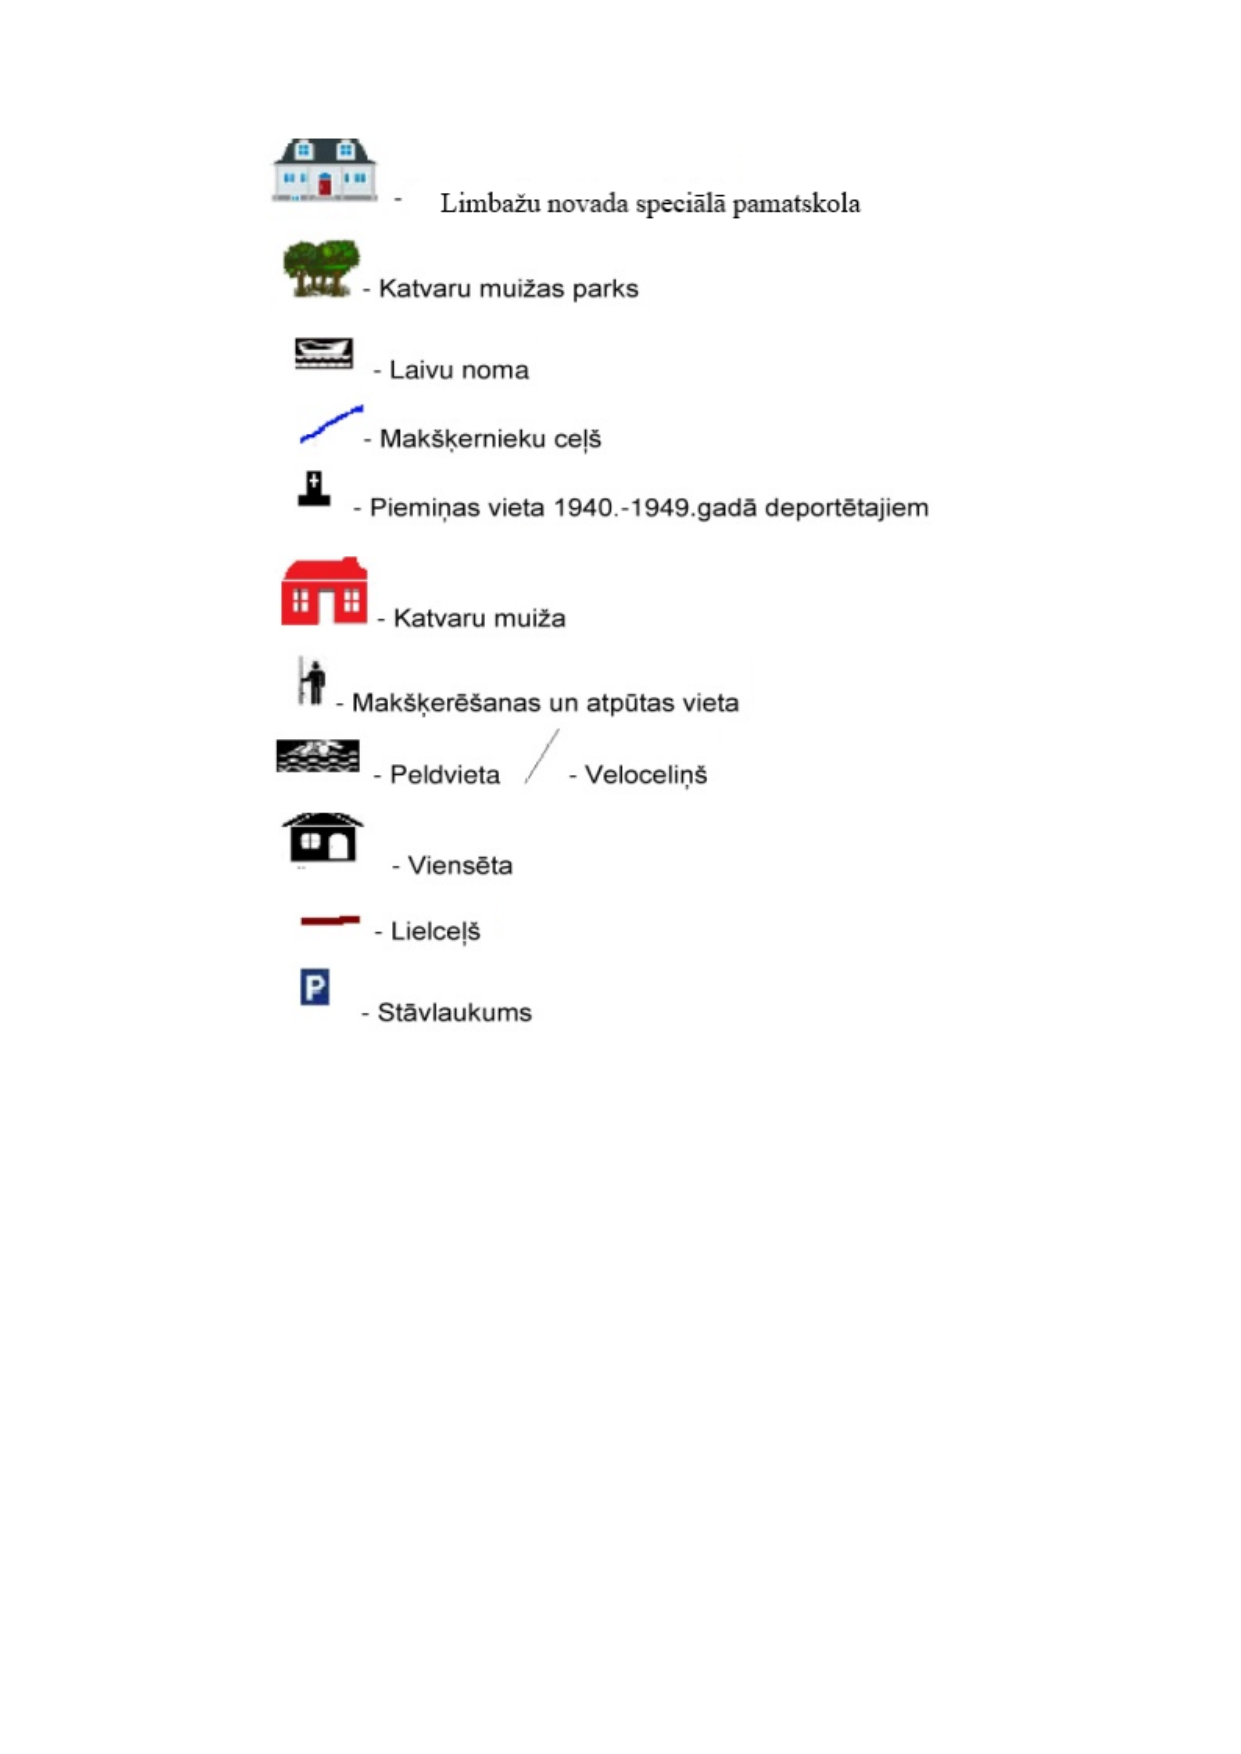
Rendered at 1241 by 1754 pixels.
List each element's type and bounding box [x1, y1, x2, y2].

picture [177, 131, 1004, 1051]
